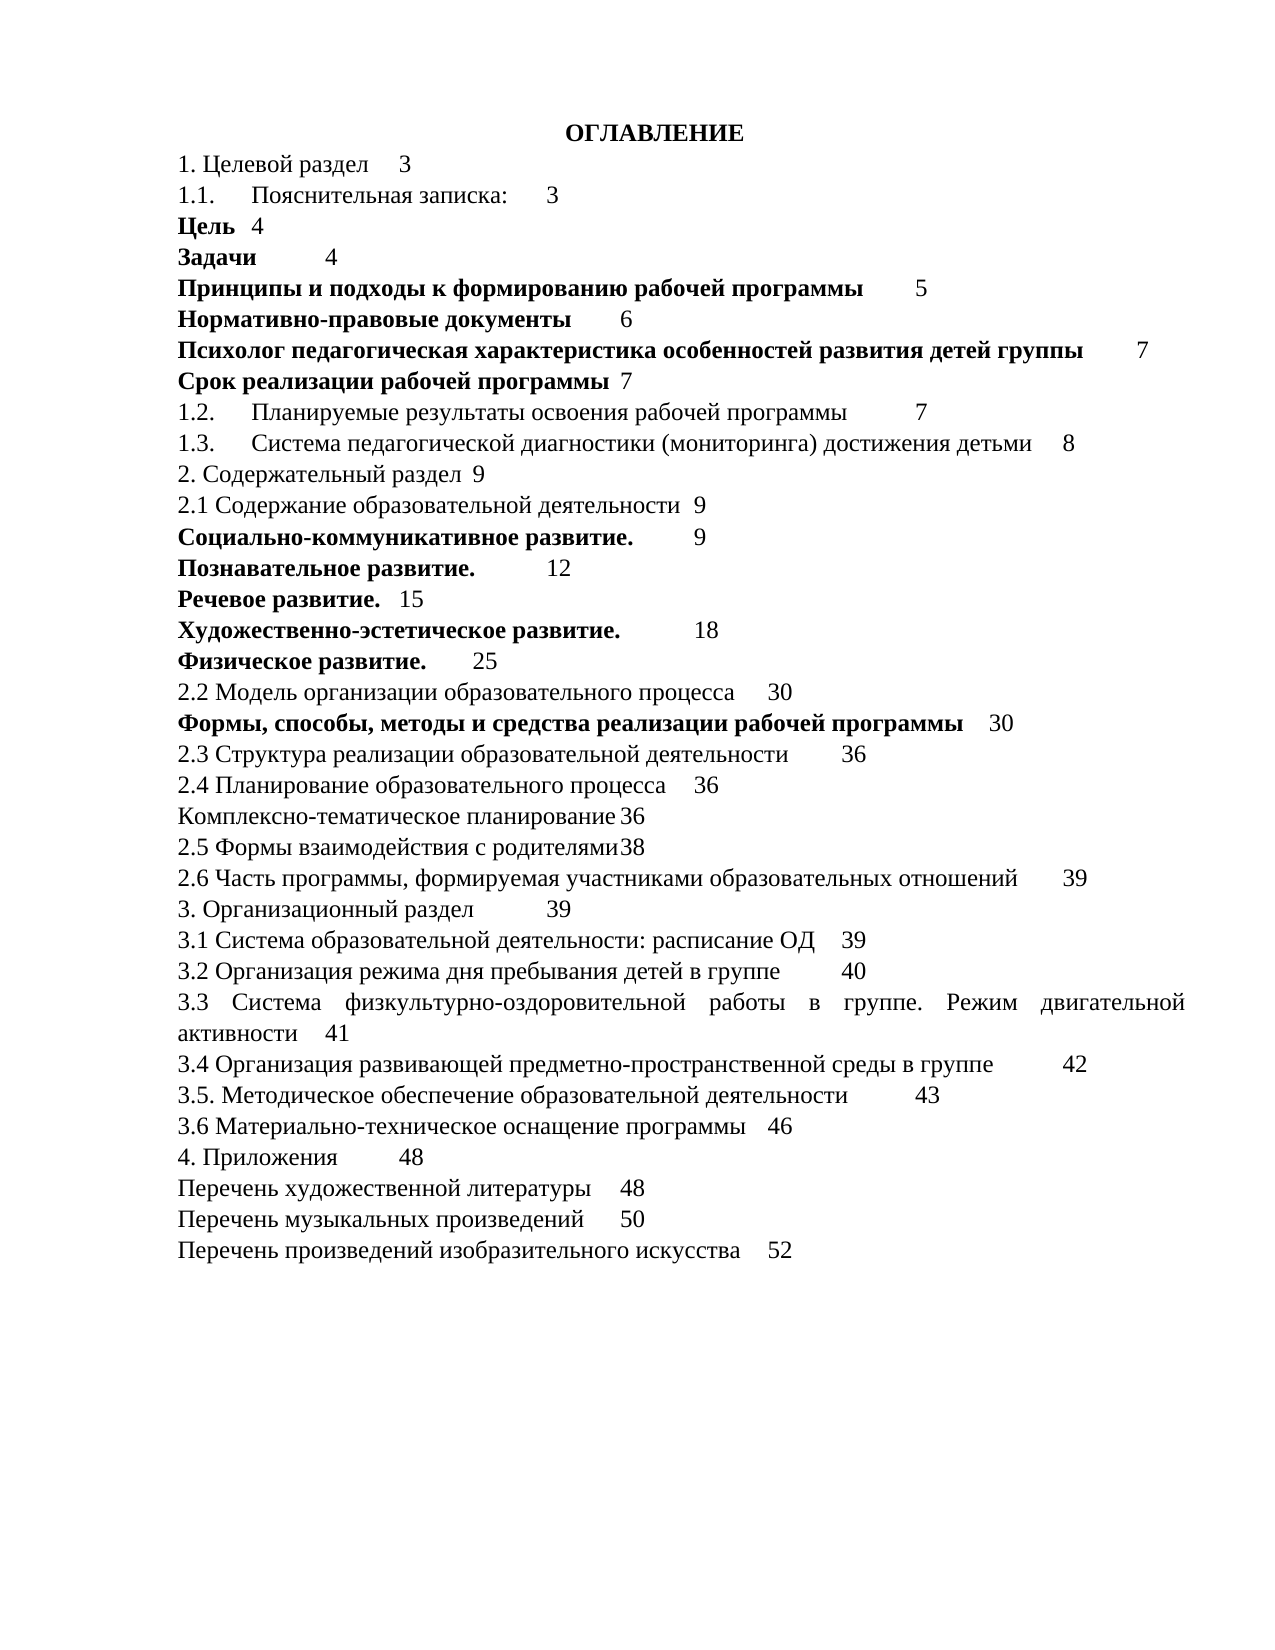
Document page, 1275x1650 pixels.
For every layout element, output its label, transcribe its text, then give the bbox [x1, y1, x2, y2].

text 2.6 Часть программы, формируемая участниками образовательных отношений 39 [177, 863, 1186, 892]
text 2. Содержательный раздел 9 [177, 459, 1186, 488]
text 3.1 Система образовательной деятельности: расписание ОД 39 [177, 925, 1186, 954]
text 2.3 Структура реализации образовательной деятельности 36 [177, 739, 1186, 768]
text Срок реализации рабочей программы 7 [177, 366, 1186, 395]
text 1.2. Планируемые результаты освоения рабочей программы 7 [177, 397, 1186, 426]
text Перечень художественной литературы 48 [177, 1173, 1186, 1202]
text Формы, способы, методы и средства реализации рабочей программы 30 [177, 708, 1186, 737]
text Социально-коммуникативное развитие. 9 [177, 522, 1186, 550]
text Комплексно-тематическое планирование 36 [177, 801, 1186, 830]
text Перечень произведений изобразительного искусства 52 [177, 1236, 1186, 1264]
text Нормативно-правовые документы 6 [177, 304, 1186, 333]
text 1.1. Пояснительная записка: 3 [177, 180, 1186, 209]
text Физическое развитие. 25 [177, 646, 1186, 674]
text 3. Организационный раздел 39 [177, 894, 1186, 923]
text 1. Целевой раздел 3 [177, 149, 1186, 178]
text 4. Приложения 48 [177, 1142, 1186, 1171]
text 3.3 Система физкультурно-оздоровительной работы в группе. Режим двигательной активности 41 [177, 987, 1186, 1047]
text Цель 4 [177, 211, 1186, 240]
text Принципы и подходы к формированию рабочей программы 5 [177, 273, 1186, 302]
text 2.1 Содержание образовательной деятельности 9 [177, 491, 1186, 519]
text 2.2 Модель организации образовательного процесса 30 [177, 677, 1186, 706]
text 2.5 Формы взаимодействия с родителями 38 [177, 832, 1186, 861]
text 1.3. Система педагогической диагностики (мониторинга) достижения детьми 8 [177, 428, 1186, 457]
text 3.6 Материально-техническое оснащение программы 46 [177, 1111, 1186, 1140]
text Психолог педагогическая характеристика особенностей развития детей группы 7 [177, 335, 1186, 364]
text ОГЛАВЛЕНИЕ [177, 118, 1186, 147]
text 2.4 Планирование образовательного процесса 36 [177, 770, 1186, 799]
text 3.4 Организация развивающей предметно-пространственной среды в группе 42 [177, 1049, 1186, 1078]
text Речевое развитие. 15 [177, 584, 1186, 612]
text Познавательное развитие. 12 [177, 553, 1186, 581]
text Задачи 4 [177, 242, 1186, 271]
text 3.5. Методическое обеспечение образовательной деятельности 43 [177, 1080, 1186, 1109]
text Художественно-эстетическое развитие. 18 [177, 615, 1186, 643]
text 3.2 Организация режима дня пребывания детей в группе 40 [177, 956, 1186, 985]
text Перечень музыкальных произведений 50 [177, 1204, 1186, 1233]
